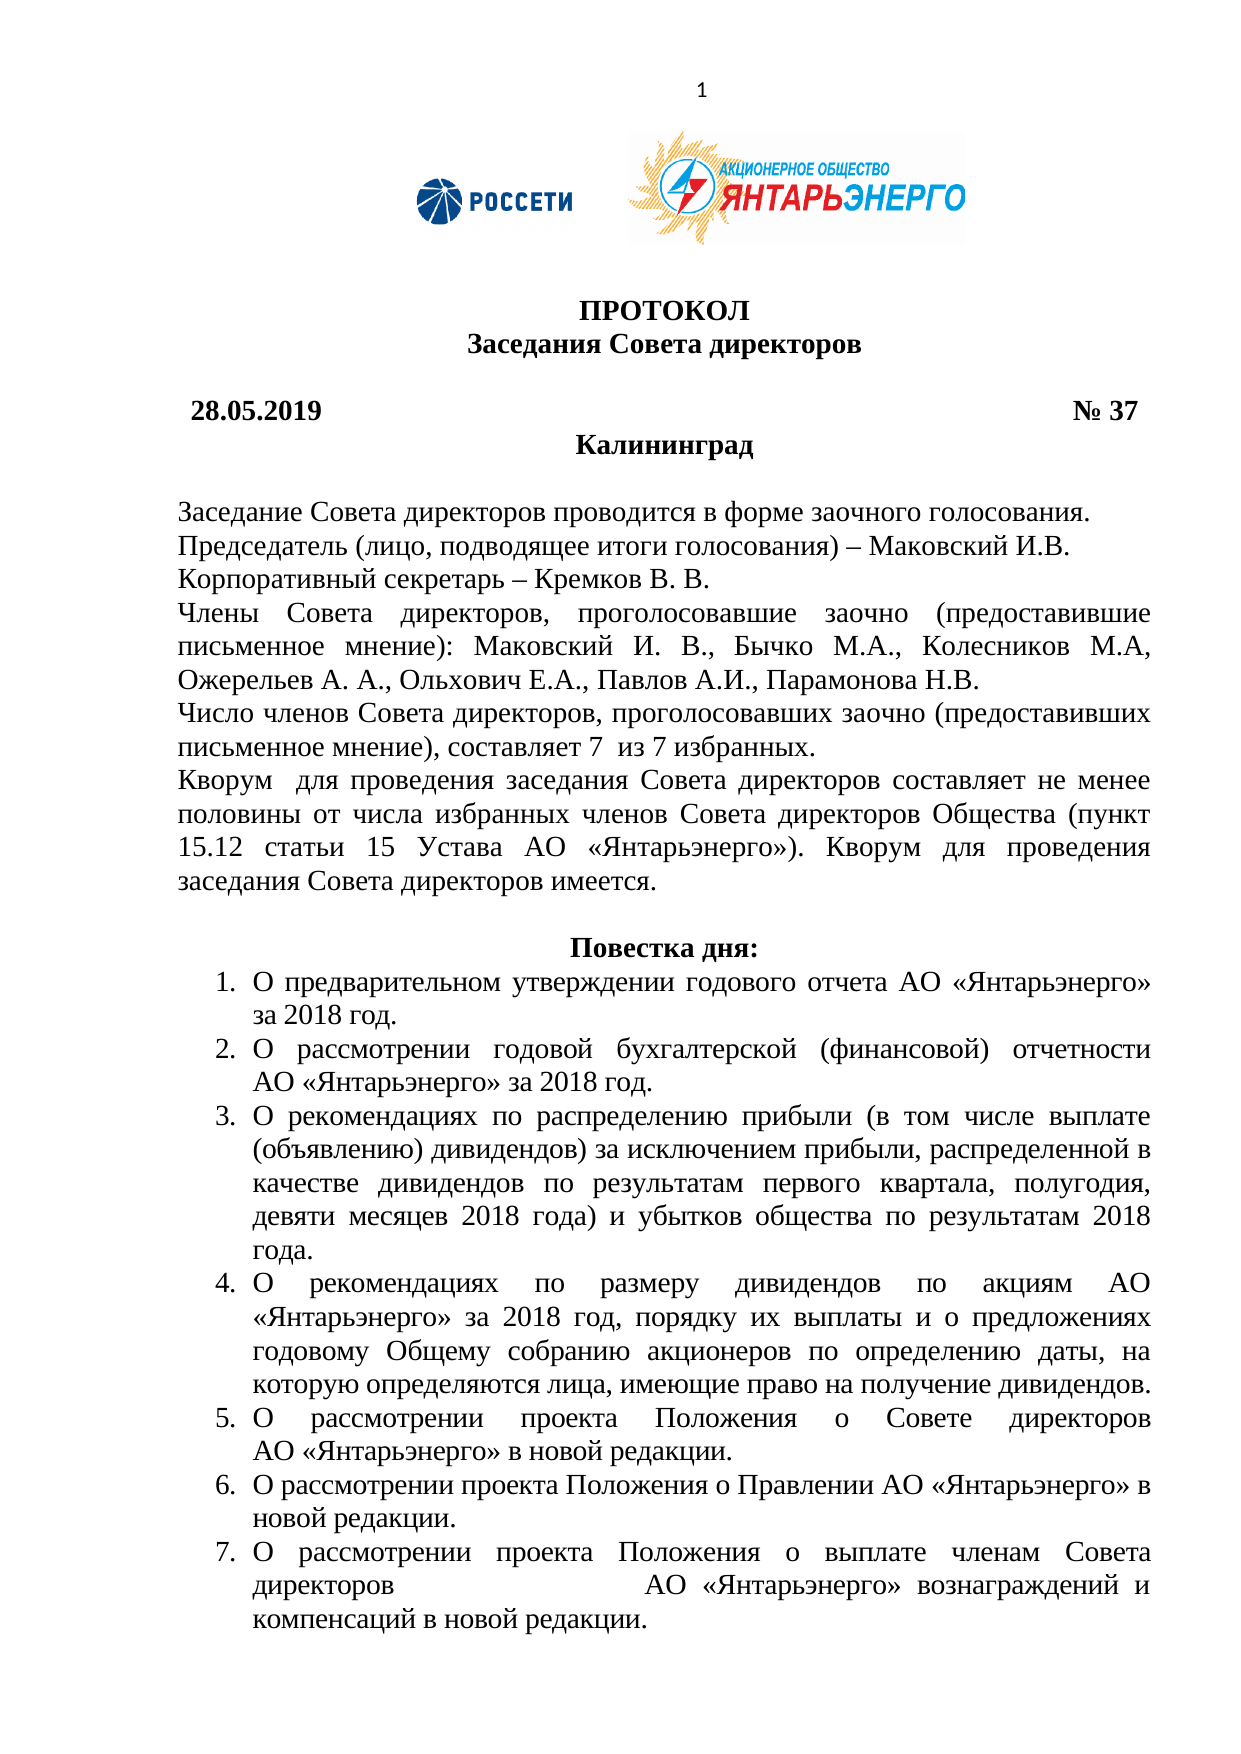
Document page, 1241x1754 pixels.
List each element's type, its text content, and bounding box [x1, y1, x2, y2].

picture [950, 190, 960, 206]
list О рассмотрении годовой бухгалтерской (финансовой) отчетности АО «Янтарьэнерго» за 2018 год. [215, 1031, 1152, 1098]
text 28.05.2019 № 37 [177, 393, 1152, 427]
list О рассмотрении проекта Положения о Правлении АО «Янтарьэнерго» в новой редакции. [215, 1467, 1152, 1534]
text Корпоративный секретарь – Кремков В. В. [177, 561, 1152, 595]
text Заседания Совета директоров [177, 326, 1152, 360]
text Члены Совета директоров, проголосовавшие заочно (предоставившие письменное мнение): Маковский И. В., Бычко М.А., Колесников М.А, Ожерельев А. А., Ольхович Е.А., Павлов А.И., Парамонова Н.В. [177, 595, 1152, 695]
picture [415, 131, 966, 245]
text Число членов Совета директоров, проголосовавших заочно (предоставивших письменное мнение), составляет 7 из 7 избранных. [177, 695, 1152, 762]
list О рекомендациях по размеру дивидендов по акциям АО «Янтарьэнерго» за 2018 год, порядку их выплаты и о предложениях годовому Общему собранию акционеров по определению даты, на которую определяются лица, имеющие право на получение дивидендов. [215, 1266, 1152, 1400]
table_header [177, 131, 1203, 293]
text Председатель (лицо, подводящее итоги голосования) – Маковский И.В. [177, 528, 1152, 561]
list О рассмотрении проекта Положения о Совете директоров АО «Янтарьэнерго» в новой редакции. [215, 1400, 1152, 1467]
text ПРОТОКОЛ [177, 293, 1152, 326]
text Повестка дня: [177, 930, 1152, 964]
text Калининград [177, 427, 1152, 461]
text Кворум для проведения заседания Совета директоров составляет не менее половины от числа избранных членов Совета директоров Общества (пункт 15.12 статьи 15 Устава АО «Янтарьэнерго»). Кворум для проведения заседания Совета директоров имеется. [177, 762, 1152, 897]
list О рекомендациях по распределению прибыли (в том числе выплате (объявлению) дивидендов) за исключением прибыли, распределенной в качестве дивидендов по результатам первого квартала, полугодия, девяти месяцев 2018 года) и убытков общества по результатам 2018 года. [215, 1098, 1152, 1266]
list О предварительном утверждении годового отчета АО «Янтарьэнерго» за 2018 год. [215, 964, 1152, 1031]
list О рассмотрении проекта Положения о выплате членам Совета директоров АО «Янтарьэнерго» вознаграждений и компенсаций в новой редакции. [215, 1534, 1152, 1634]
text Заседание Совета директоров проводится в форме заочного голосования. [177, 494, 1152, 528]
